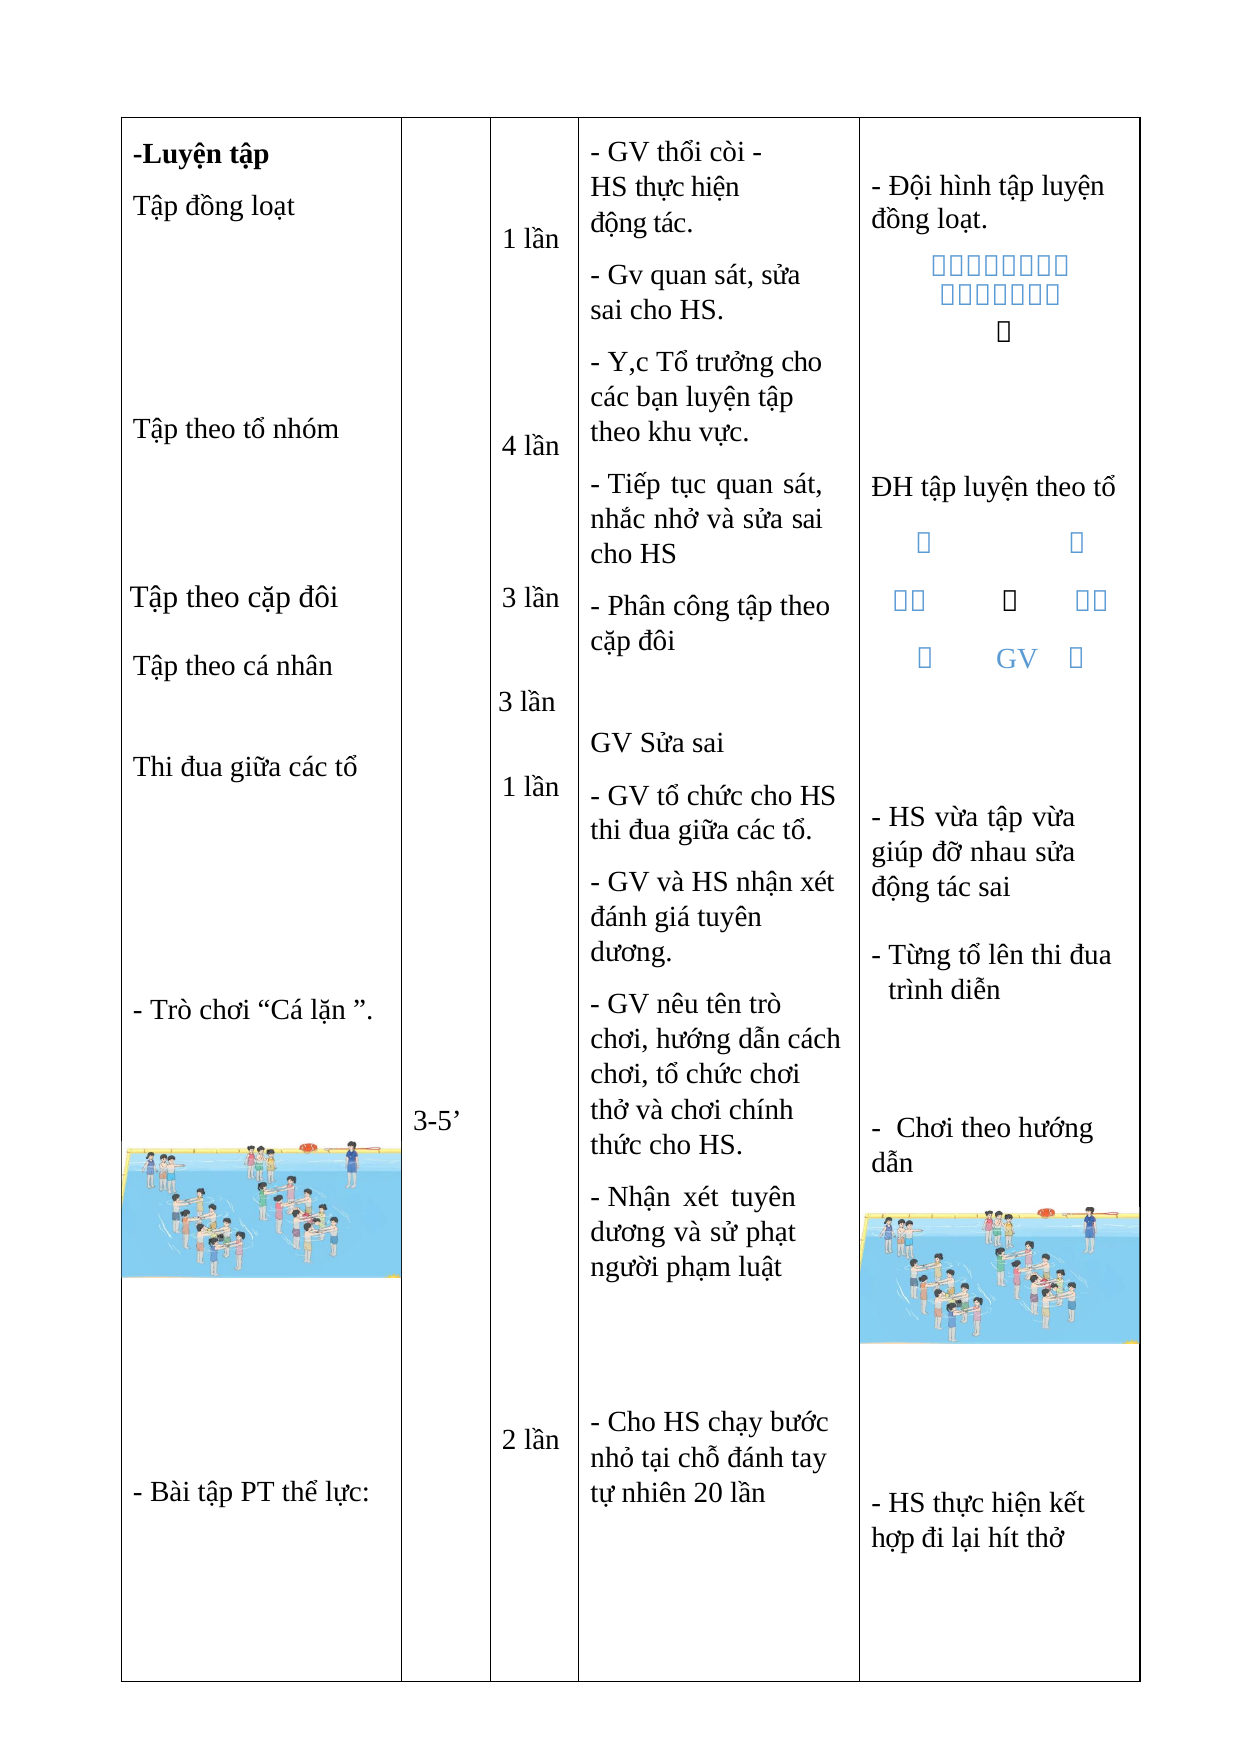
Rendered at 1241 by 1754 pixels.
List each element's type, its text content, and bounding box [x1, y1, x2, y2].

table_header Đội hình tập luyện đồng loạt.    ĐH tập luyện theo tổ       GV  HS vừa tập vừa giúp đỡ nhau sửa động tác sai Từng tổ lên thi đua trình diễn Chơi theo hướng dẫn - HS thực hiện kết hợp đi lại hít thở [860, 118, 1139, 1207]
table_header Đội hình tập luyện đồng loạt.    ĐH tập luyện theo tổ       GV  HS vừa tập vừa giúp đỡ nhau sửa động tác sai Từng tổ lên thi đua trình diễn Chơi theo hướng dẫn - HS thực hiện kết hợp đi lại hít thở [860, 1344, 1139, 1681]
picture [860, 1207, 1140, 1344]
table_header -Luyện tập Tập đồng loạt Tập theo tổ nhóm Tập theo cặp đôi Tập theo cá nhân Thi đua giữa các tổ Trò chơi “Cá lặn ”. Bài tập PT thể lực: [122, 1278, 401, 1681]
table_header 1 lần lần lần 3 lần lần lần [491, 118, 578, 1681]
table_header 3-5’ [402, 118, 490, 1681]
table_header GV thổi còi - HS thực hiện động tác. Gv quan sát, sửa sai cho HS. Y,c Tổ trưởng cho các bạn luyện tập theo khu vực. Tiếp tục quan sát, nhắc nhở và sửa sai cho HS Phân công tập theo cặp đôi GV Sửa sai GV tổ chức cho HS thi đua giữa các tổ. GV và HS nhận xét đánh giá tuyên dương. GV nêu tên trò chơi, hướng dẫn cách chơi, tổ chức chơi thở và chơi chính thức cho HS. Nhận xét tuyên dương và sử phạt người phạm luật Cho HS chạy bước nhỏ tại chỗ đánh tay tự nhiên 20 lần [579, 118, 859, 1681]
table_header -Luyện tập Tập đồng loạt Tập theo tổ nhóm Tập theo cặp đôi Tập theo cá nhân Thi đua giữa các tổ Trò chơi “Cá lặn ”. Bài tập PT thể lực: [122, 118, 401, 1141]
picture [121, 1141, 402, 1278]
